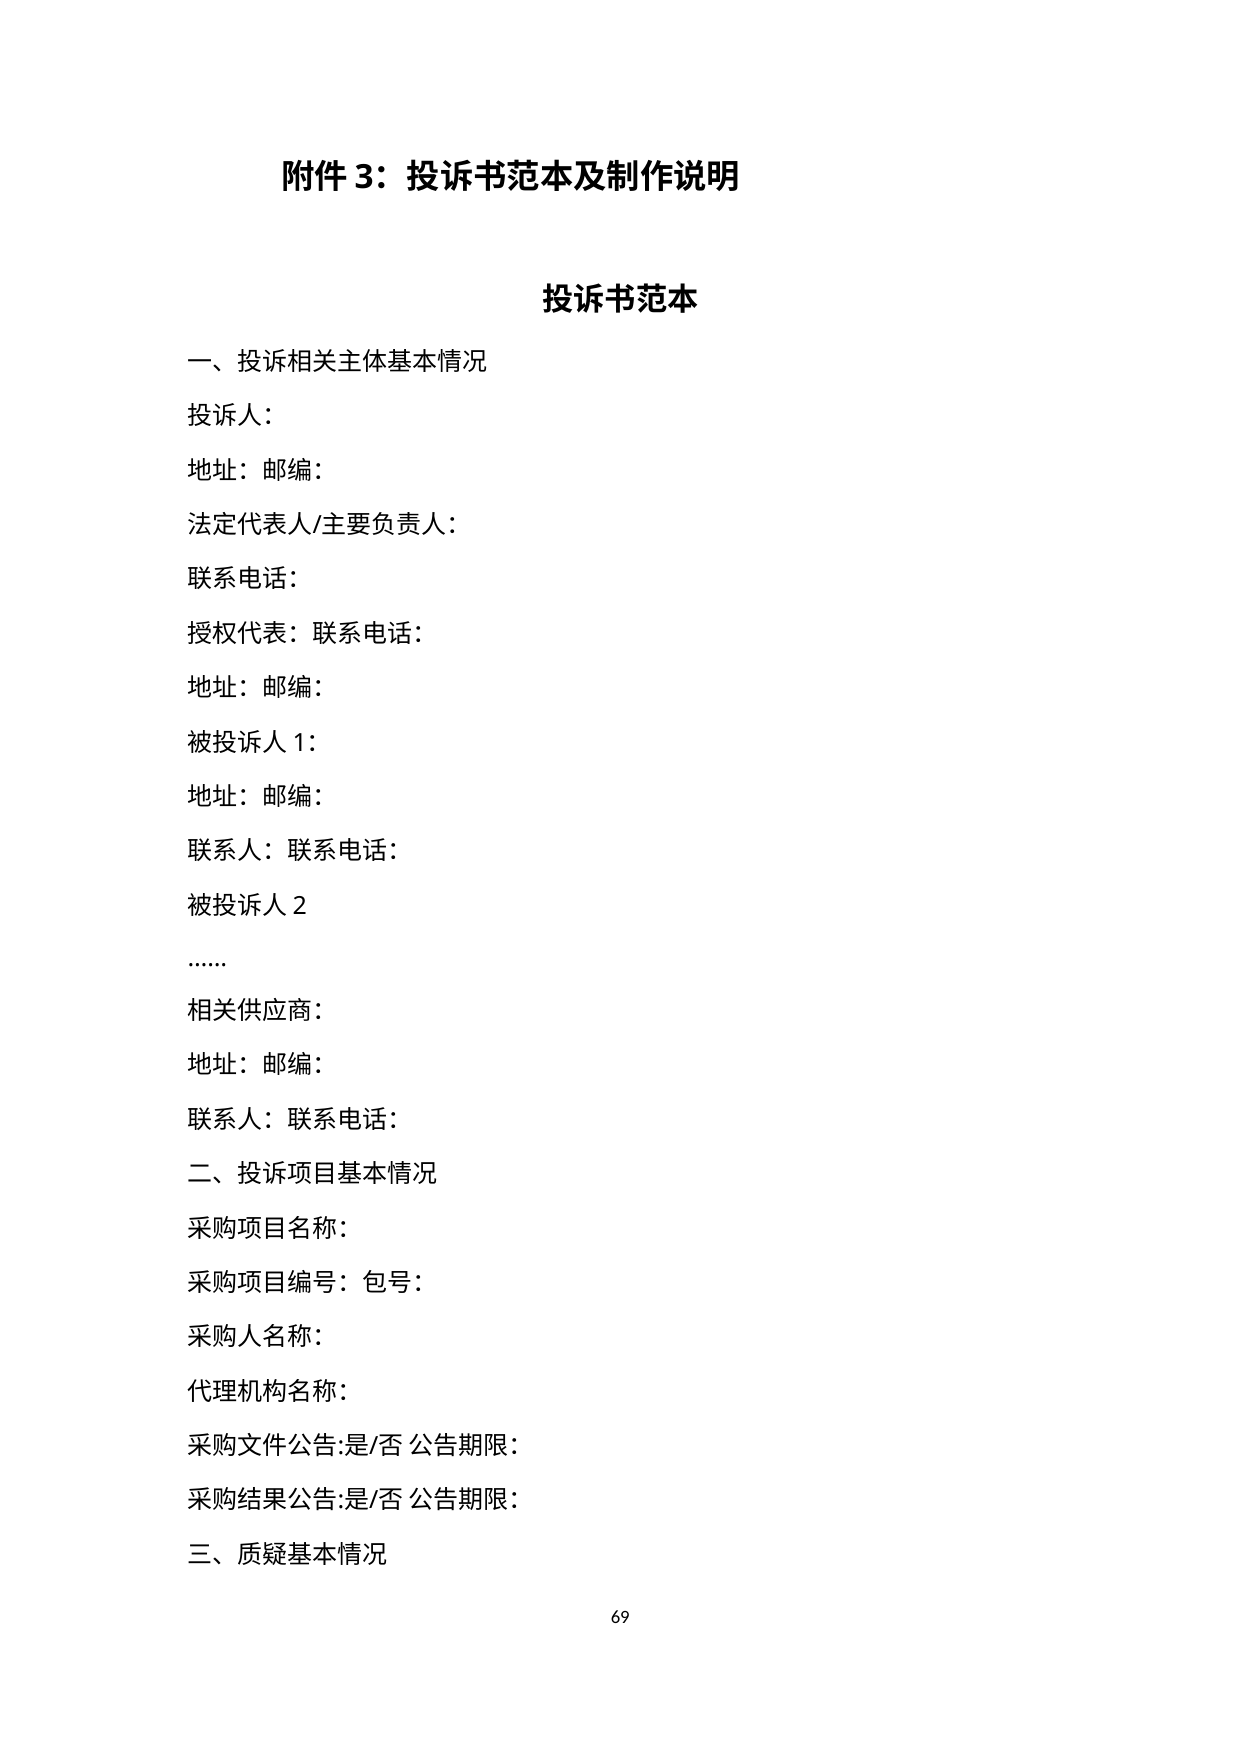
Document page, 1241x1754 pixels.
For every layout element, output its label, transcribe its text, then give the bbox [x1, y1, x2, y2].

text 采购结果公告:是/否 公告期限： [187, 1480, 1053, 1516]
text 授权代表：联系电话： [187, 613, 1053, 649]
text 联系人：联系电话： [187, 831, 1053, 867]
text 法定代表人/主要负责人： [187, 504, 1053, 541]
text 6.质疑供应商为自然人的，质疑函应由本人签字；质疑供应商为法人或者其他组织的，质疑函应由法定代表人、主要负责人，或者其授权代表签字或者盖章，并加盖公章。附件3：投诉书范本及制作说明 [231, 150, 1053, 198]
text 投诉书范本 [187, 274, 1053, 319]
text 被投诉人2 [187, 885, 1053, 921]
text 地址：邮编： [187, 1045, 1053, 1081]
text 地址：邮编： [187, 450, 1053, 486]
text 采购人名称： [187, 1317, 1053, 1353]
text 投诉人： [187, 396, 1053, 432]
text 联系人：联系电话： [187, 1099, 1053, 1136]
text 地址：邮编： [187, 668, 1053, 704]
text 三、质疑基本情况 [187, 1534, 1053, 1571]
text 相关供应商： [187, 991, 1053, 1027]
text 采购文件公告:是/否 公告期限： [187, 1426, 1053, 1462]
text 代理机构名称： [187, 1371, 1053, 1407]
text 采购项目名称： [187, 1208, 1053, 1244]
text 被投诉人1： [187, 722, 1053, 758]
text 二、投诉项目基本情况 [187, 1154, 1053, 1190]
text 采购项目编号：包号： [187, 1262, 1053, 1299]
text 一、投诉相关主体基本情况 [187, 341, 1053, 378]
text …… [187, 939, 1053, 974]
text 地址：邮编： [187, 776, 1053, 813]
text 联系电话： [187, 559, 1053, 595]
